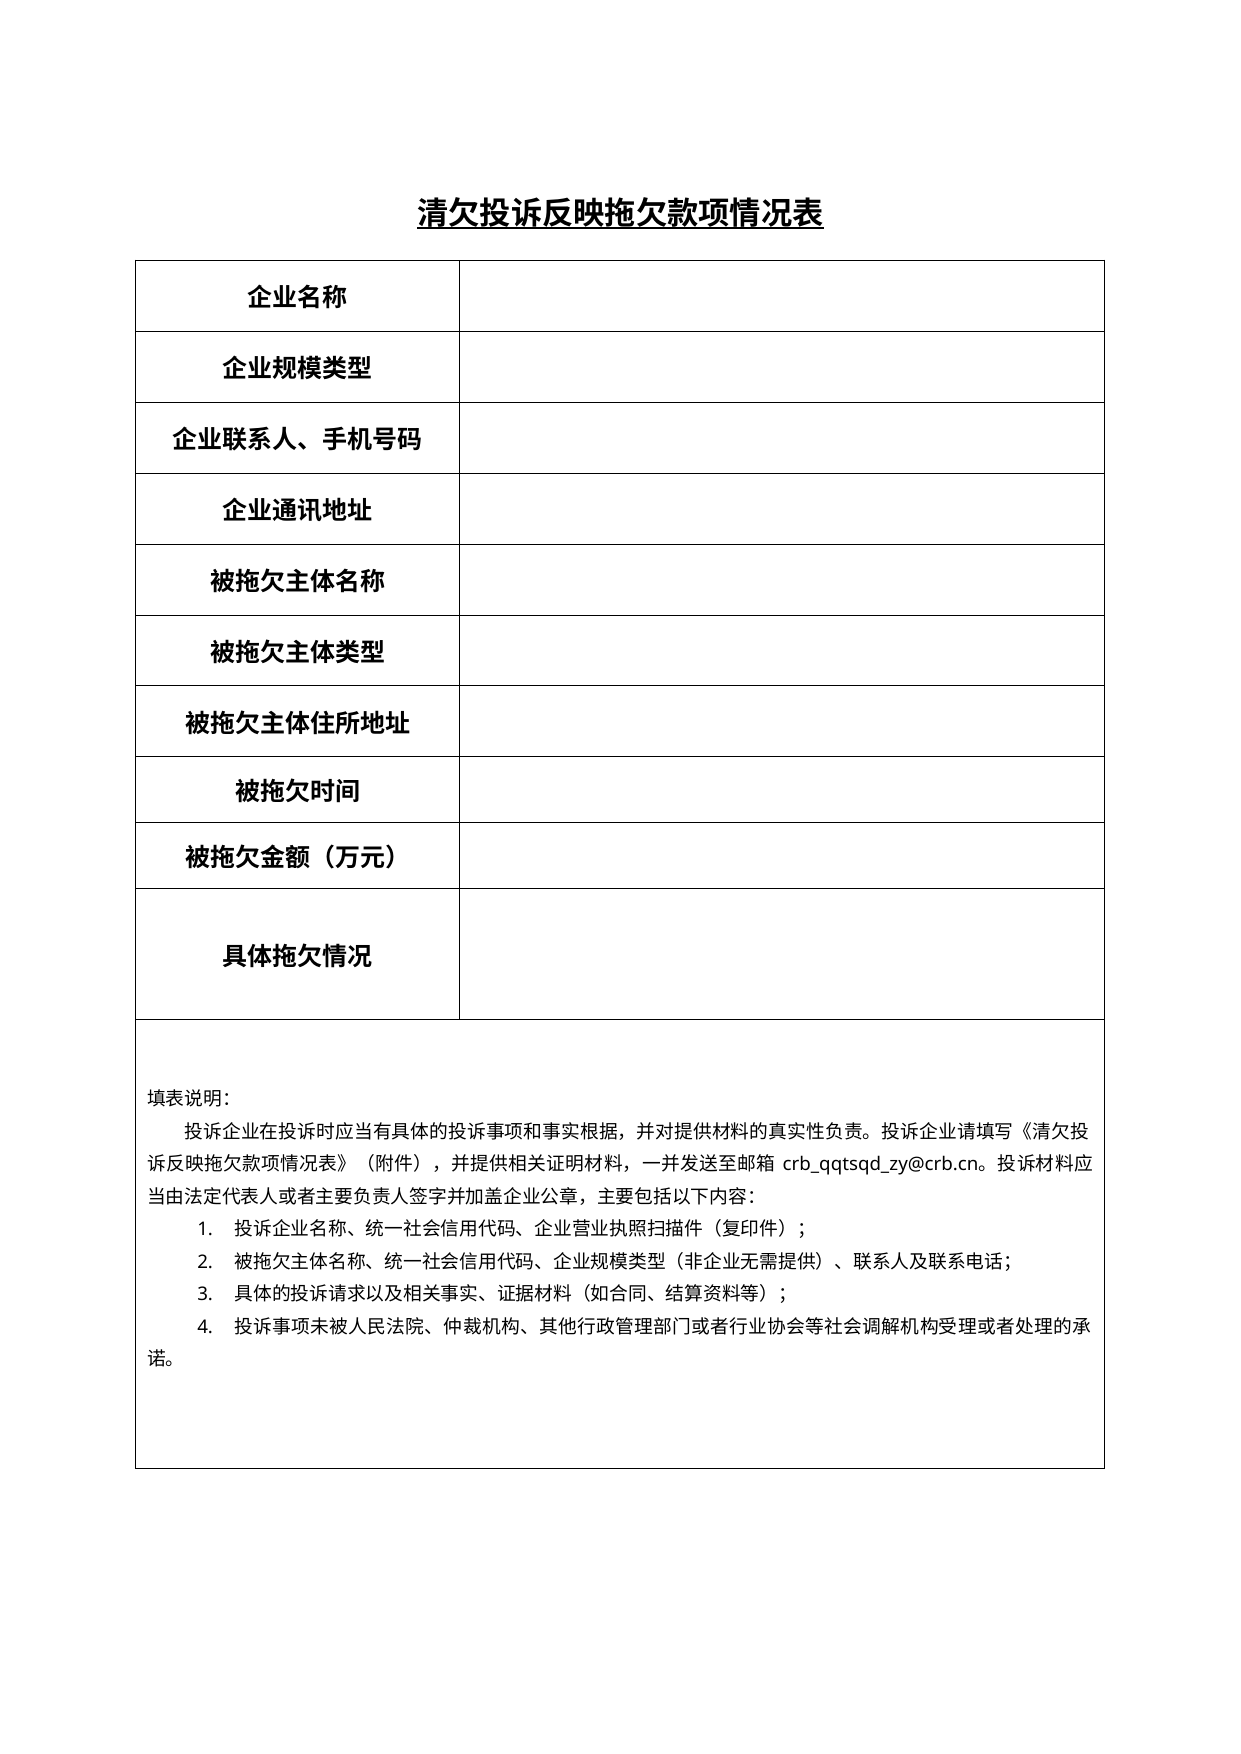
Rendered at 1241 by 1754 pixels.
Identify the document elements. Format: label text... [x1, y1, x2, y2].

table_cell 企业通讯地址 [136, 474, 459, 544]
table_cell 被拖欠主体住所地址 [136, 686, 459, 756]
table_cell 填表说明： 投诉企业在投诉时应当有具体的投诉事项和事实根据，并对提供材料的真实性负责。投诉企业请填写《清欠投诉反映拖欠款项情况表》（附件），并提供相关证明材料，一并发送至邮箱crb_qqtsqd_zy@crb.cn。投诉材料应当由法定代表人或者主要负责人签字并加盖企业公章，主要包括以下内容： 投诉企业名称、统一社会信用代码、企业营业执照扫描件（复印件）； 被拖欠主体名称、统一社会信用代码、企业规模类型（非企业无需提供）、联系人及联系电话； 具体的投诉请求以及相关事实、证据材料（如合同、结算资料等）； 投诉事项未被人民法院、仲裁机构、其他行政管理部门或者行业协会等社会调解机构受理或者处理的承诺。 [136, 1020, 1104, 1468]
table_cell [460, 474, 1104, 544]
table_cell [460, 545, 1104, 615]
table_cell 被拖欠主体类型 [136, 616, 459, 685]
table_cell [460, 403, 1104, 473]
table_header 企业名称 [136, 261, 459, 331]
text 清欠投诉反映拖欠款项情况表 [187, 178, 1053, 243]
table_cell [460, 823, 1104, 888]
table_cell 被拖欠金额（万元） [136, 823, 459, 888]
table_cell [460, 757, 1104, 822]
table_header [460, 261, 1104, 331]
table_cell [460, 332, 1104, 402]
table_cell [460, 616, 1104, 685]
table_cell 被拖欠时间 [136, 757, 459, 822]
table_cell 企业联系人、手机号码 [136, 403, 459, 473]
table_cell 具体拖欠情况 [136, 889, 459, 1019]
table_cell 企业规模类型 [136, 332, 459, 402]
table_cell 被拖欠主体名称 [136, 545, 459, 615]
table_cell [460, 889, 1104, 1019]
table_cell [460, 686, 1104, 756]
